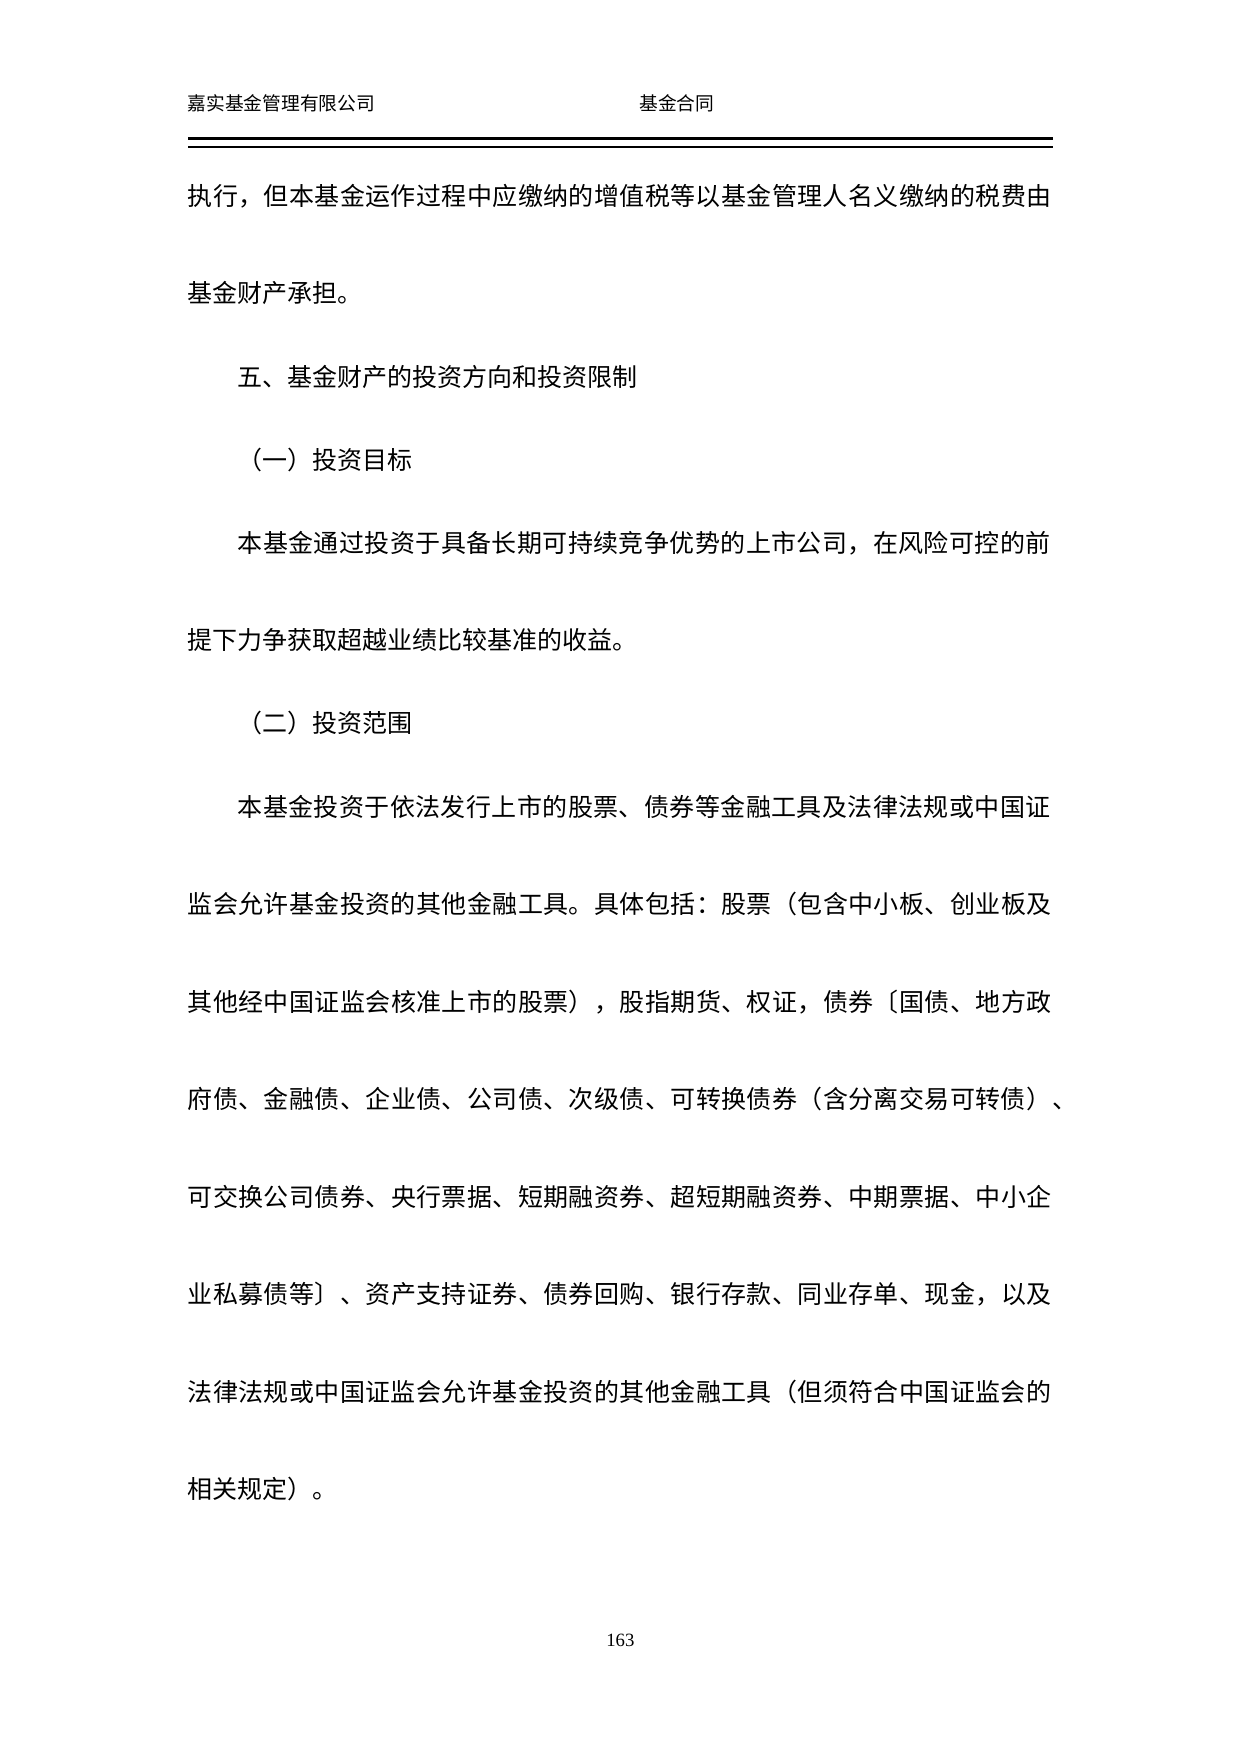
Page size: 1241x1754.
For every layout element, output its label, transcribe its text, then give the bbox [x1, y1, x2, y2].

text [187, 162, 1053, 324]
text （二）投资范围 [187, 689, 1053, 754]
text 五、基金财产的投资方向和投资限制 [187, 343, 1053, 408]
text 本基金投资于依法发行上市的股票、债券等金融工具及法律法规或中国证监会允许基金投资的其他金融工具。具体包括：股票（包含中小板、创业板及其他经中国证监会核准上市的股票），股指期货、权证，债券〔国债、地方政府债、金融债、企业债、公司债、次级债、可转换债券（含分离交易可转债）、可交换公司债券、央行票据、短期融资券、超短期融资券、中期票据、中小企业私募债等〕、资产支持证券、债券回购、银行存款、同业存单、现金，以及法律法规或中国证监会允许基金投资的其他金融工具（但须符合中国证监会的相关规定）。 [187, 773, 1053, 1520]
text 本基金通过投资于具备长期可持续竞争优势的上市公司，在风险可控的前提下力争获取超越业绩比较基准的收益。 [187, 509, 1053, 671]
text （一）投资目标 [187, 426, 1053, 491]
